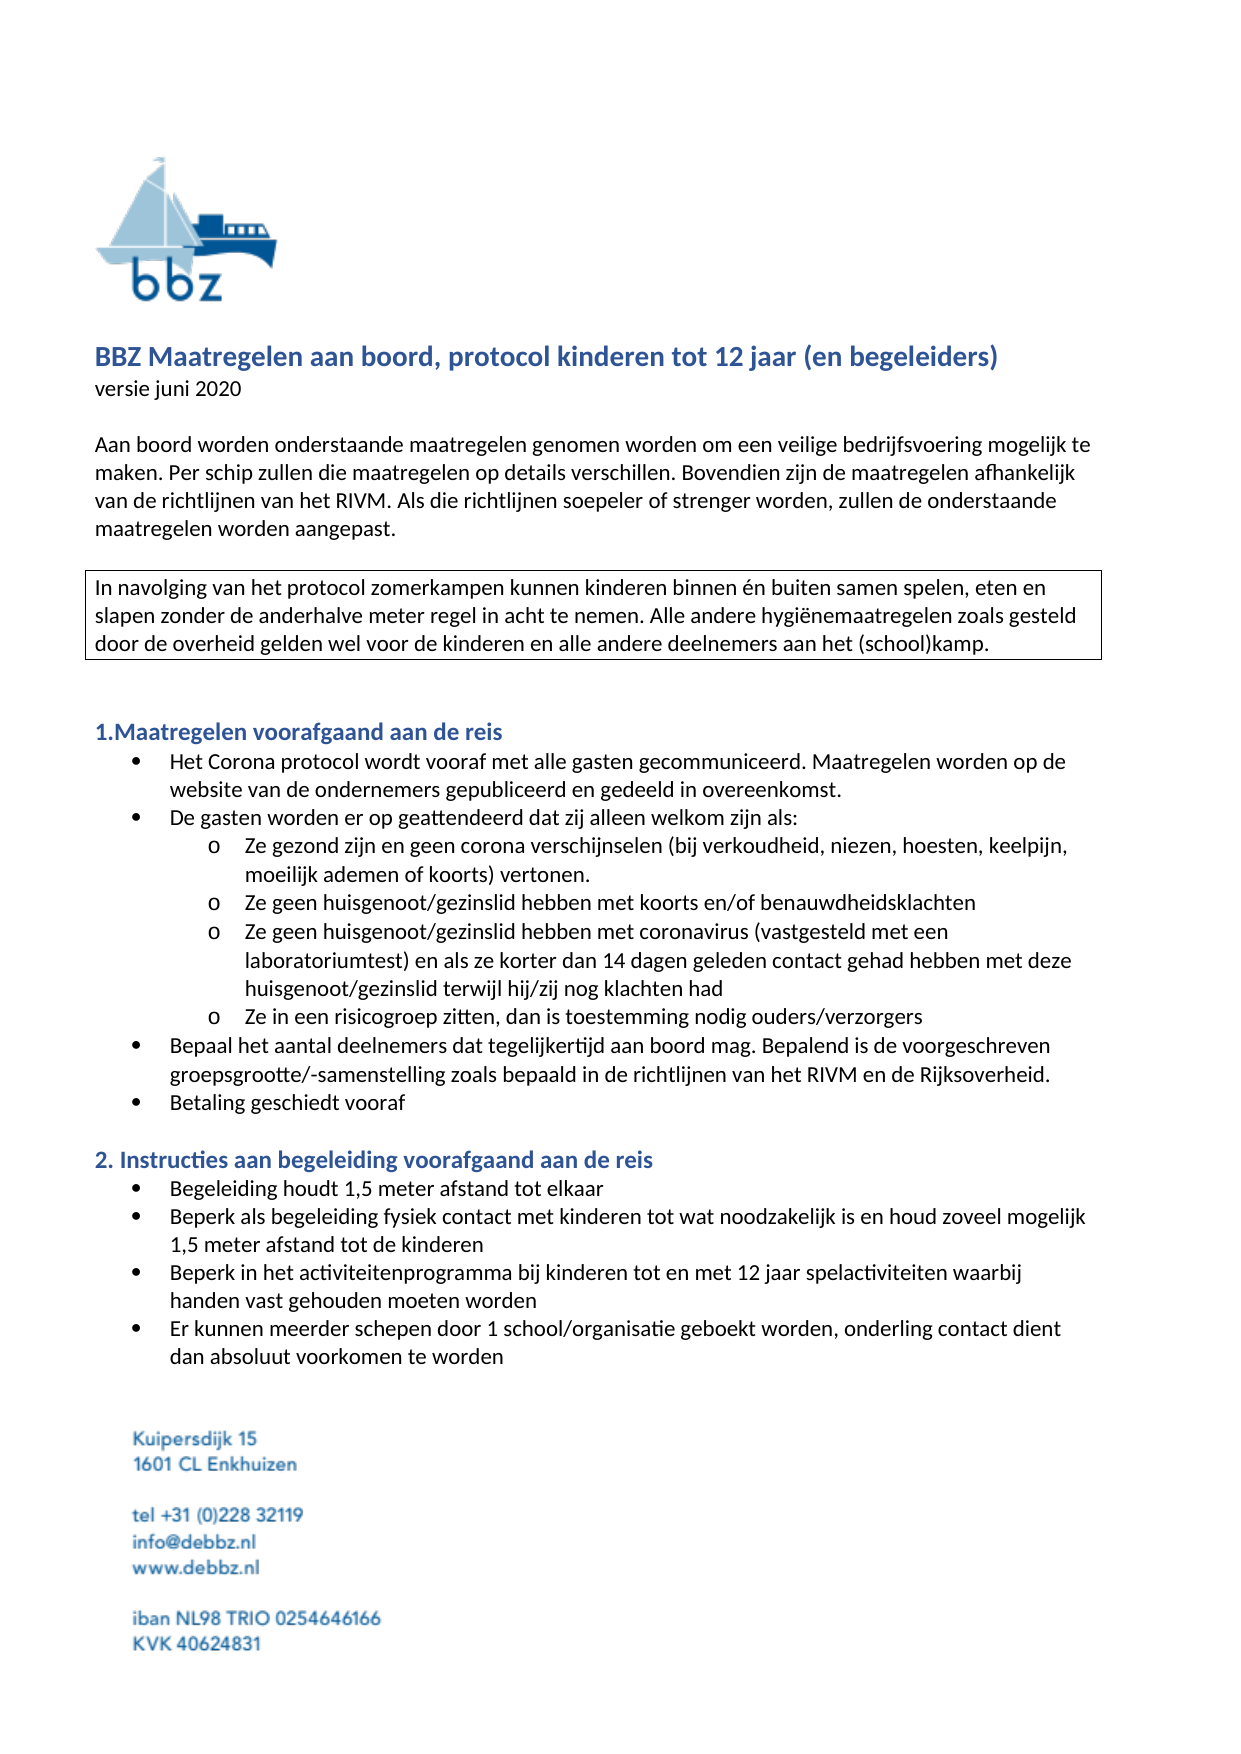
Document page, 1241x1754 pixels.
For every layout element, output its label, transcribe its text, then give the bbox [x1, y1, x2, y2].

list Ze gezond zijn en geen corona verschijnselen (bij verkoudheid, niezen, hoesten, keelpijn, moeilijk ademen of koorts) vertonen. [207, 831, 1092, 888]
list Ze geen huisgenoot/gezinslid hebben met koorts en/of benauwdheidsklachten [207, 888, 1092, 917]
list Bepaal het aantal deelnemers dat tegelijkertijd aan boord mag. Bepalend is de voorgeschreven groepsgrootte/-samenstelling zoals bepaald in de richtlijnen van het RIVM en de Rijksoverheid. [132, 1032, 1092, 1088]
text 2. Instructies aan begeleiding voorafgaand aan de reis [94, 1144, 1092, 1174]
text In navolging van het protocol zomerkampen kunnen kinderen binnen én buiten samen spelen, eten en slapen zonder de anderhalve meter regel in acht te nemen. Alle andere hygiënemaatregelen zoals gesteld door de overheid gelden wel voor de kinderen en alle andere deelnemers aan het (school)kamp. [86, 571, 1101, 659]
text 1.Maatregelen voorafgaand aan de reis [94, 688, 1092, 747]
list Beperk in het activiteitenprogramma bij kinderen tot en met 12 jaar spelactiviteiten waarbij handen vast gehouden moeten worden [132, 1258, 1092, 1314]
list Beperk als begeleiding fysiek contact met kinderen tot wat noodzakelijk is en houd zoveel mogelijk 1,5 meter afstand tot de kinderen [132, 1202, 1092, 1258]
list De gasten worden er op geattendeerd dat zij alleen welkom zijn als: [132, 803, 1092, 831]
list Het Corona protocol wordt vooraf met alle gasten gecommuniceerd. Maatregelen worden op de website van de ondernemers gepubliceerd en gedeeld in overeenkomst. [132, 747, 1092, 803]
list Er kunnen meerder schepen door 1 school/organisatie geboekt worden, onderling contact dient dan absoluut voorkomen te worden [132, 1314, 1092, 1370]
text BBZ Maatregelen aan boord, protocol kinderen tot 12 jaar (en begeleiders) [94, 338, 1092, 374]
text versie juni 2020 [94, 374, 1092, 430]
text Aan boord worden onderstaande maatregelen genomen worden om een veilige bedrijfsvoering mogelijk te maken. Per schip zullen die maatregelen op details verschillen. Bovendien zijn de maatregelen afhankelijk van de richtlijnen van het RIVM. Als die richtlijnen soepeler of strenger worden, zullen de onderstaande maatregelen worden aangepast. [94, 430, 1092, 542]
list Betaling geschiedt vooraf [132, 1088, 1092, 1116]
list Begeleiding houdt 1,5 meter afstand tot elkaar [132, 1174, 1092, 1202]
list Ze geen huisgenoot/gezinslid hebben met coronavirus (vastgesteld met een laboratoriumtest) en als ze korter dan 14 dagen geleden contact gehad hebben met deze huisgenoot/gezinslid terwijl hij/zij nog klachten had [207, 917, 1092, 1002]
list Ze in een risicogroep zitten, dan is toestemming nodig ouders/verzorgers [207, 1002, 1092, 1032]
